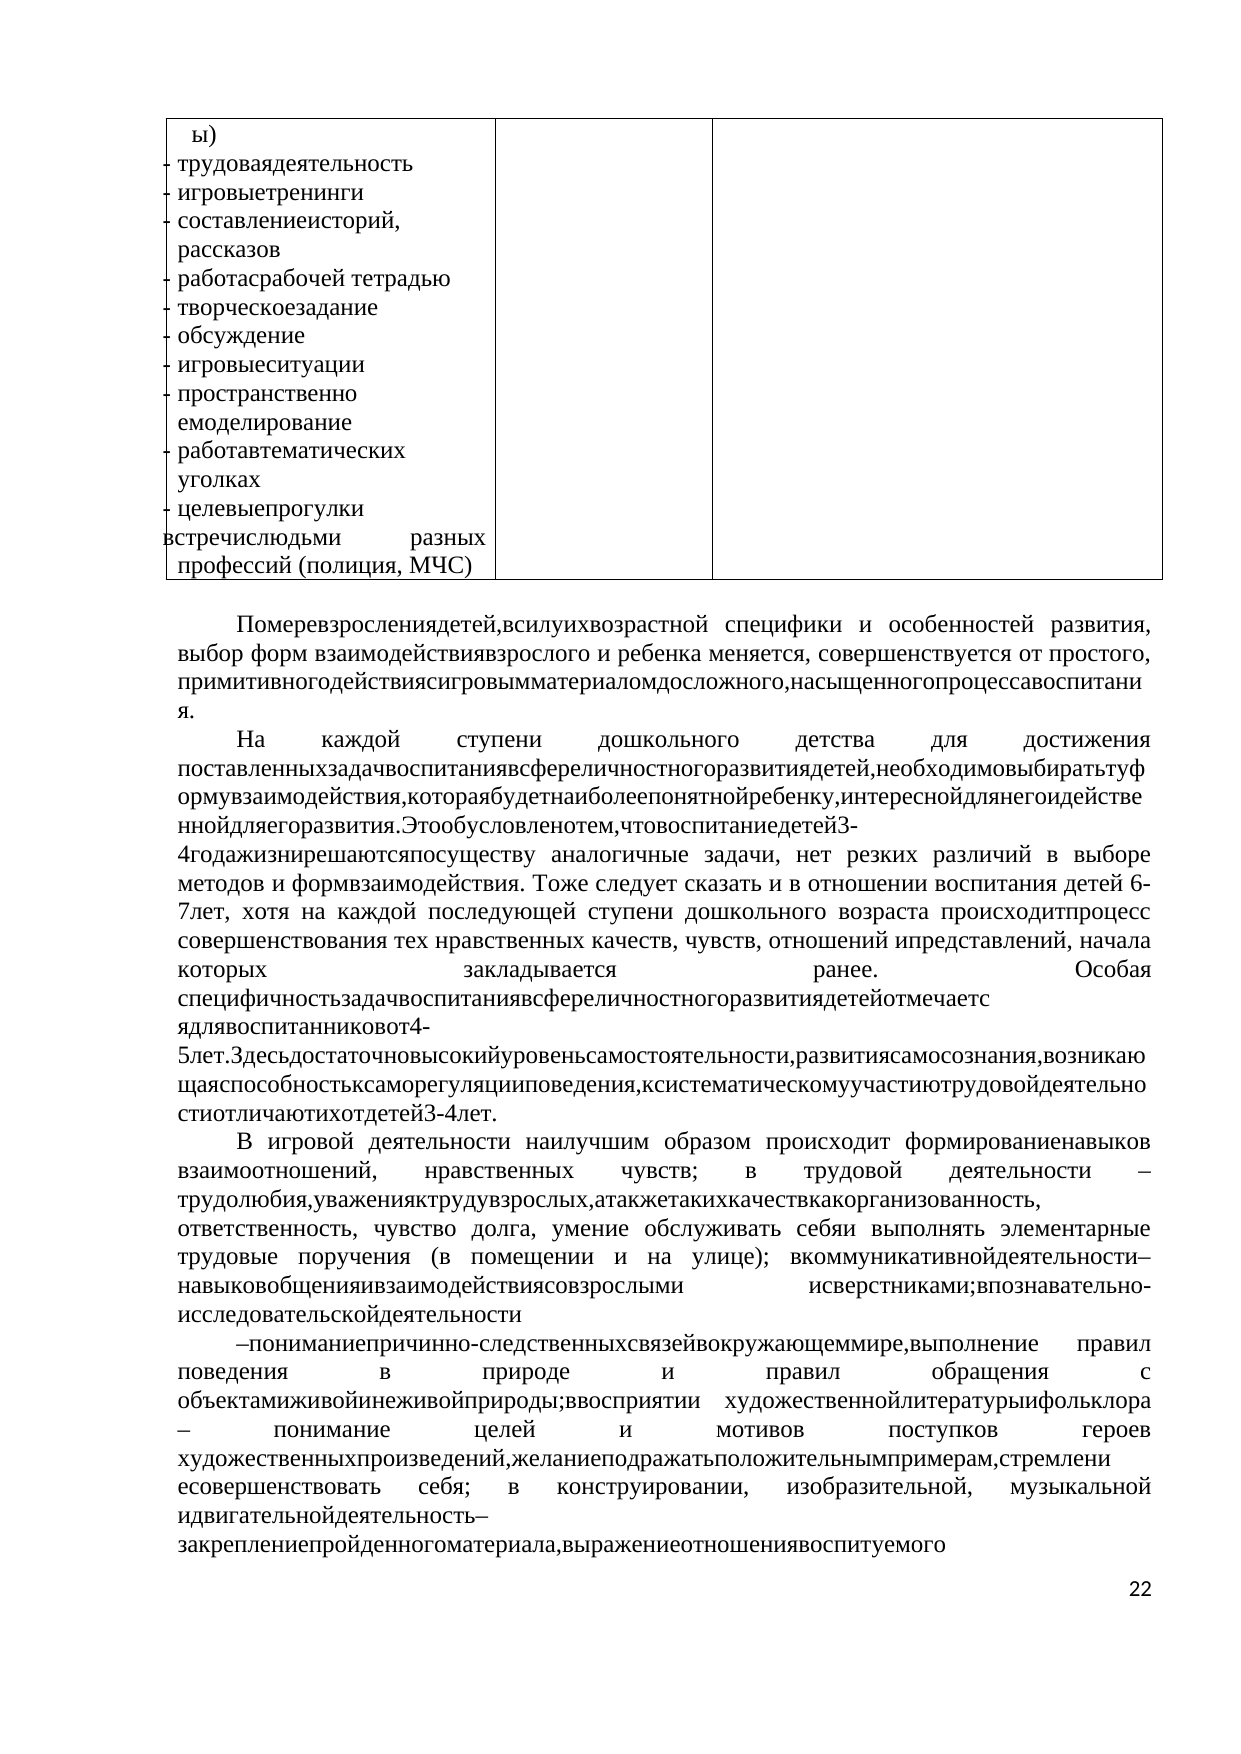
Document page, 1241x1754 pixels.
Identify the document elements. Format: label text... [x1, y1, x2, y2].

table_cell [496, 119, 712, 579]
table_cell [713, 119, 1162, 579]
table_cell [167, 119, 495, 579]
text Померевзрослениядетей,всилуихвозрастной специфики и особенностей развития, выбор форм взаимодействиявзрослого и ребенка меняется, совершенствуется от простого, примитивногодействиясигровымматериаломдосложного,насыщенногопроцессавоспитания. [177, 609, 1152, 724]
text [177, 1328, 1152, 1558]
text На каждой ступени дошкольного детства для достижения поставленныхзадачвоспитаниявсфереличностногоразвитиядетей,необходимовыбиратьтуформувзаимодействия,котораябудетнаиболеепонятнойребенку,интереснойдлянегоидейственнойдляегоразвития.Этообусловленотем,чтовоспитаниедетей3-4годажизнирешаютсяпосуществу аналогичные задачи, нет резких различий в выборе методов и формвзаимодействия. Тоже следует сказать и в отношении воспитания детей 6-7лет, хотя на каждой последующей ступени дошкольного возраста происходитпроцесс совершенствования тех нравственных качеств, чувств, отношений ипредставлений, начала которых закладывается ранее. Особая специфичностьзадачвоспитаниявсфереличностногоразвитиядетейотмечаетсядлявоспитанниковот4-5лет.Здесьдостаточновысокийуровеньсамостоятельности,развитиясамосознания,возникающаяспособностьксаморегуляцииповедения,ксистематическомуучастиютрудовойдеятельностиотличаютихотдетей3-4лет. [177, 724, 1152, 1126]
text В игровой деятельности наилучшим образом происходит формированиенавыков взаимоотношений, нравственных чувств; в трудовой деятельности –трудолюбия,уваженияктрудувзрослых,атакжетакихкачествкакорганизованность, ответственность, чувство долга, умение обслуживать себяи выполнять элементарные трудовые поручения (в помещении и на улице); вкоммуникативнойдеятельности–навыковобщенияивзаимодействиясовзрослыми исверстниками;впознавательно-исследовательскойдеятельности [177, 1126, 1152, 1328]
